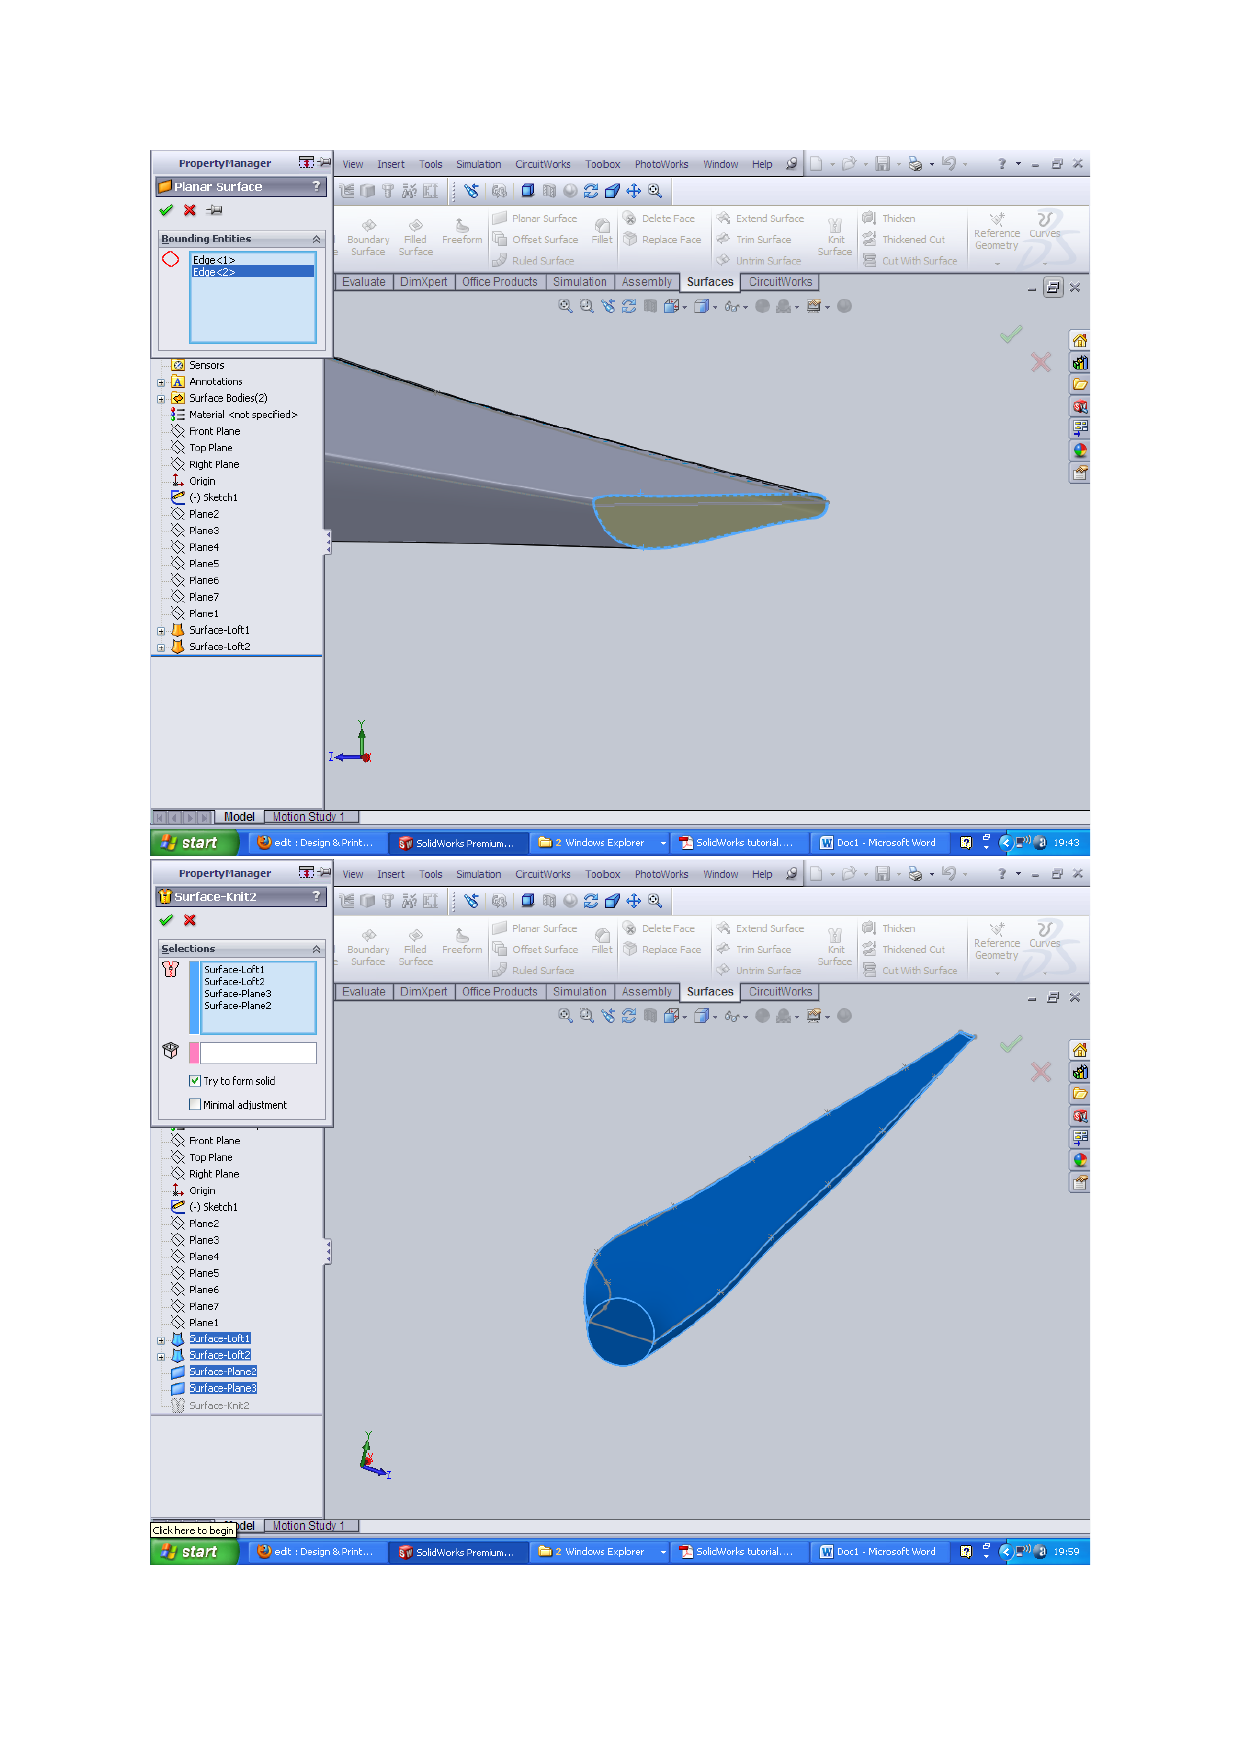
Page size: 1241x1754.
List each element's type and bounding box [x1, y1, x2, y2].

picture [150, 150, 1091, 856]
picture [150, 859, 1091, 1565]
